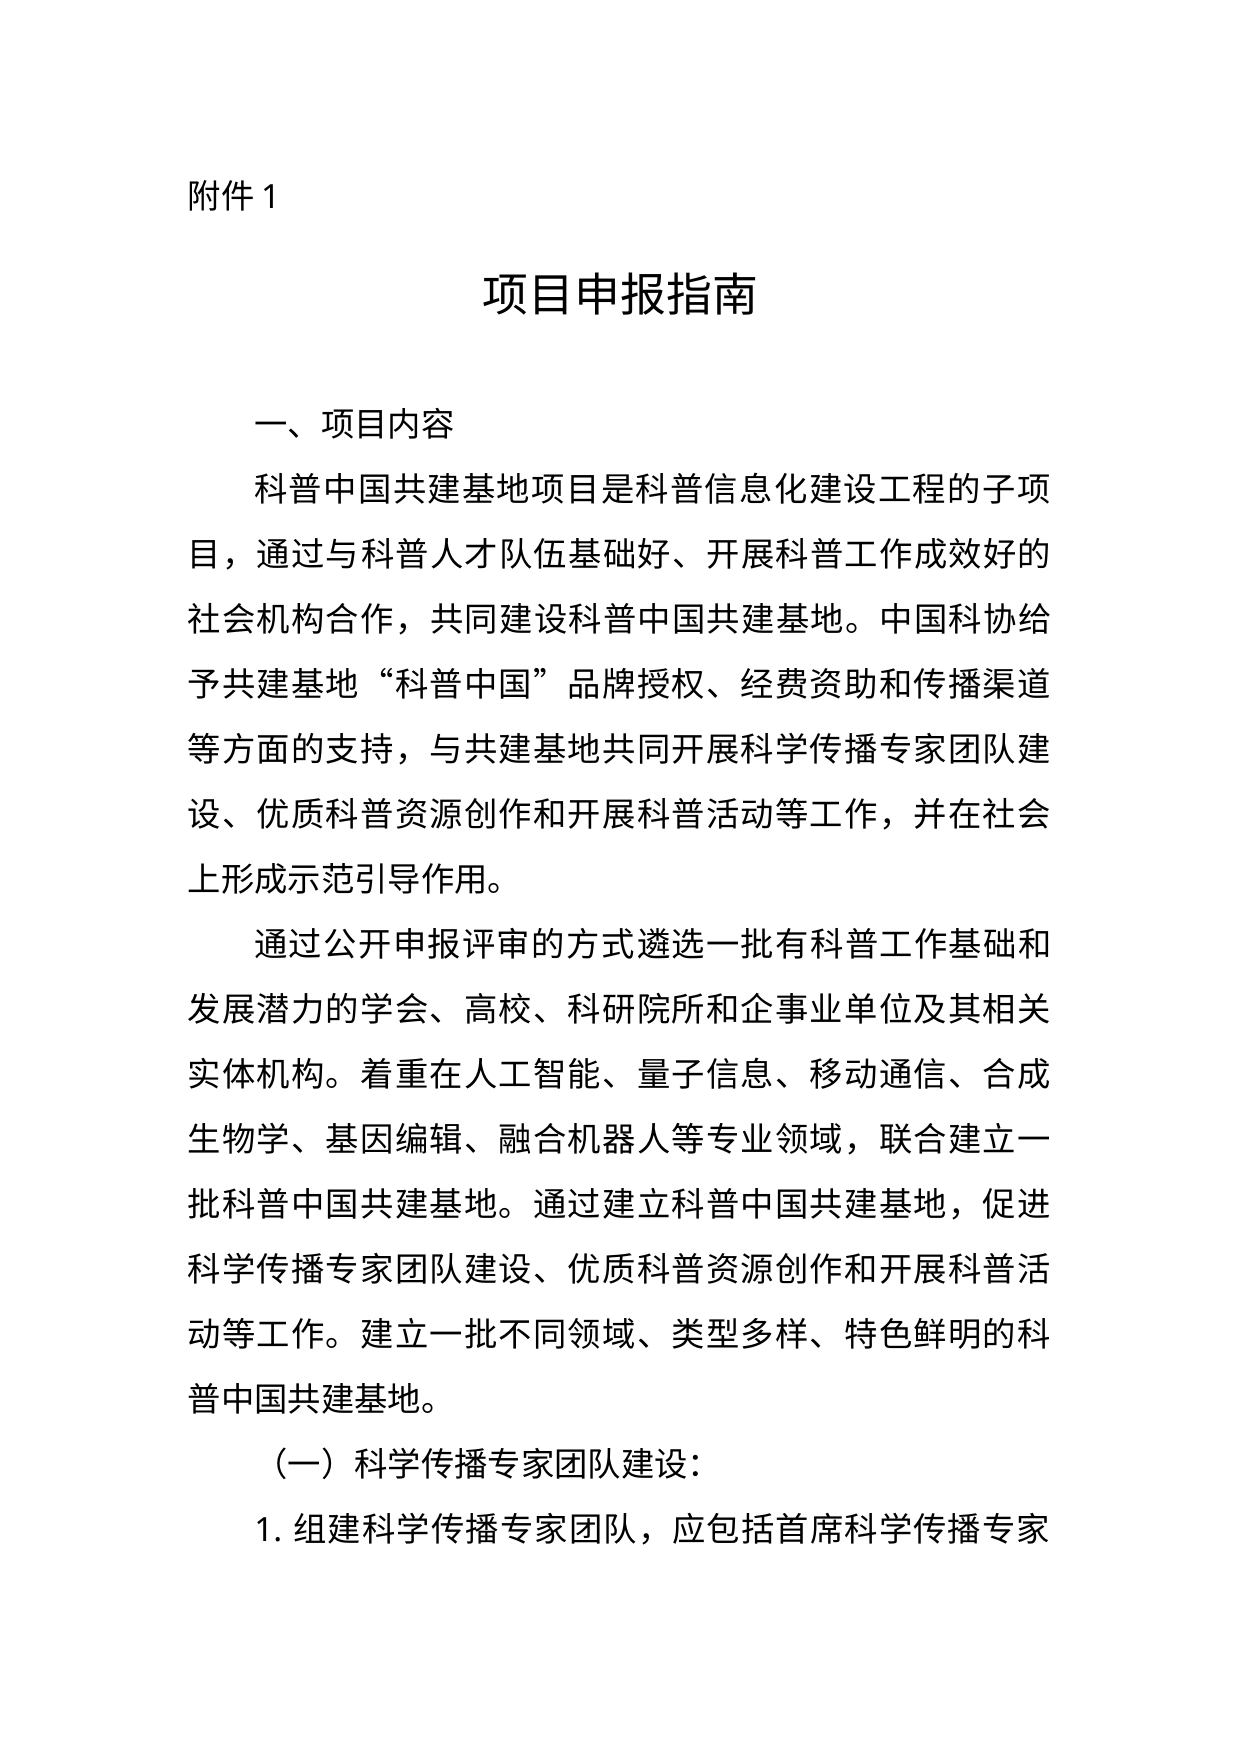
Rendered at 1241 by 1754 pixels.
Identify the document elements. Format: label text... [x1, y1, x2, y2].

text 通过公开申报评审的方式遴选一批有科普工作基础和发展潜力的学会、高校、科研院所和企事业单位及其相关实体机构。着重在人工智能、量子信息、移动通信、合成生物学、基因编辑、融合机器人等专业领域，联合建立一批科普中国共建基地。通过建立科普中国共建基地，促进科学传播专家团队建设、优质科普资源创作和开展科普活动等工作。建立一批不同领域、类型多样、特色鲜明的科普中国共建基地。 [187, 909, 1053, 1429]
text 一、项目内容 [187, 389, 1053, 454]
text 附件1 [187, 162, 1053, 227]
text （一）科学传播专家团队建设： [187, 1429, 1053, 1494]
text 科普中国共建基地项目是科普信息化建设工程的子项目，通过与科普人才队伍基础好、开展科普工作成效好的社会机构合作，共同建设科普中国共建基地。中国科协给予共建基地“科普中国”品牌授权、经费资助和传播渠道等方面的支持，与共建基地共同开展科学传播专家团队建设、优质科普资源创作和开展科普活动等工作，并在社会上形成示范引导作用。 [187, 454, 1053, 909]
text 项目申报指南 [187, 243, 1053, 341]
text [187, 1494, 1053, 1559]
